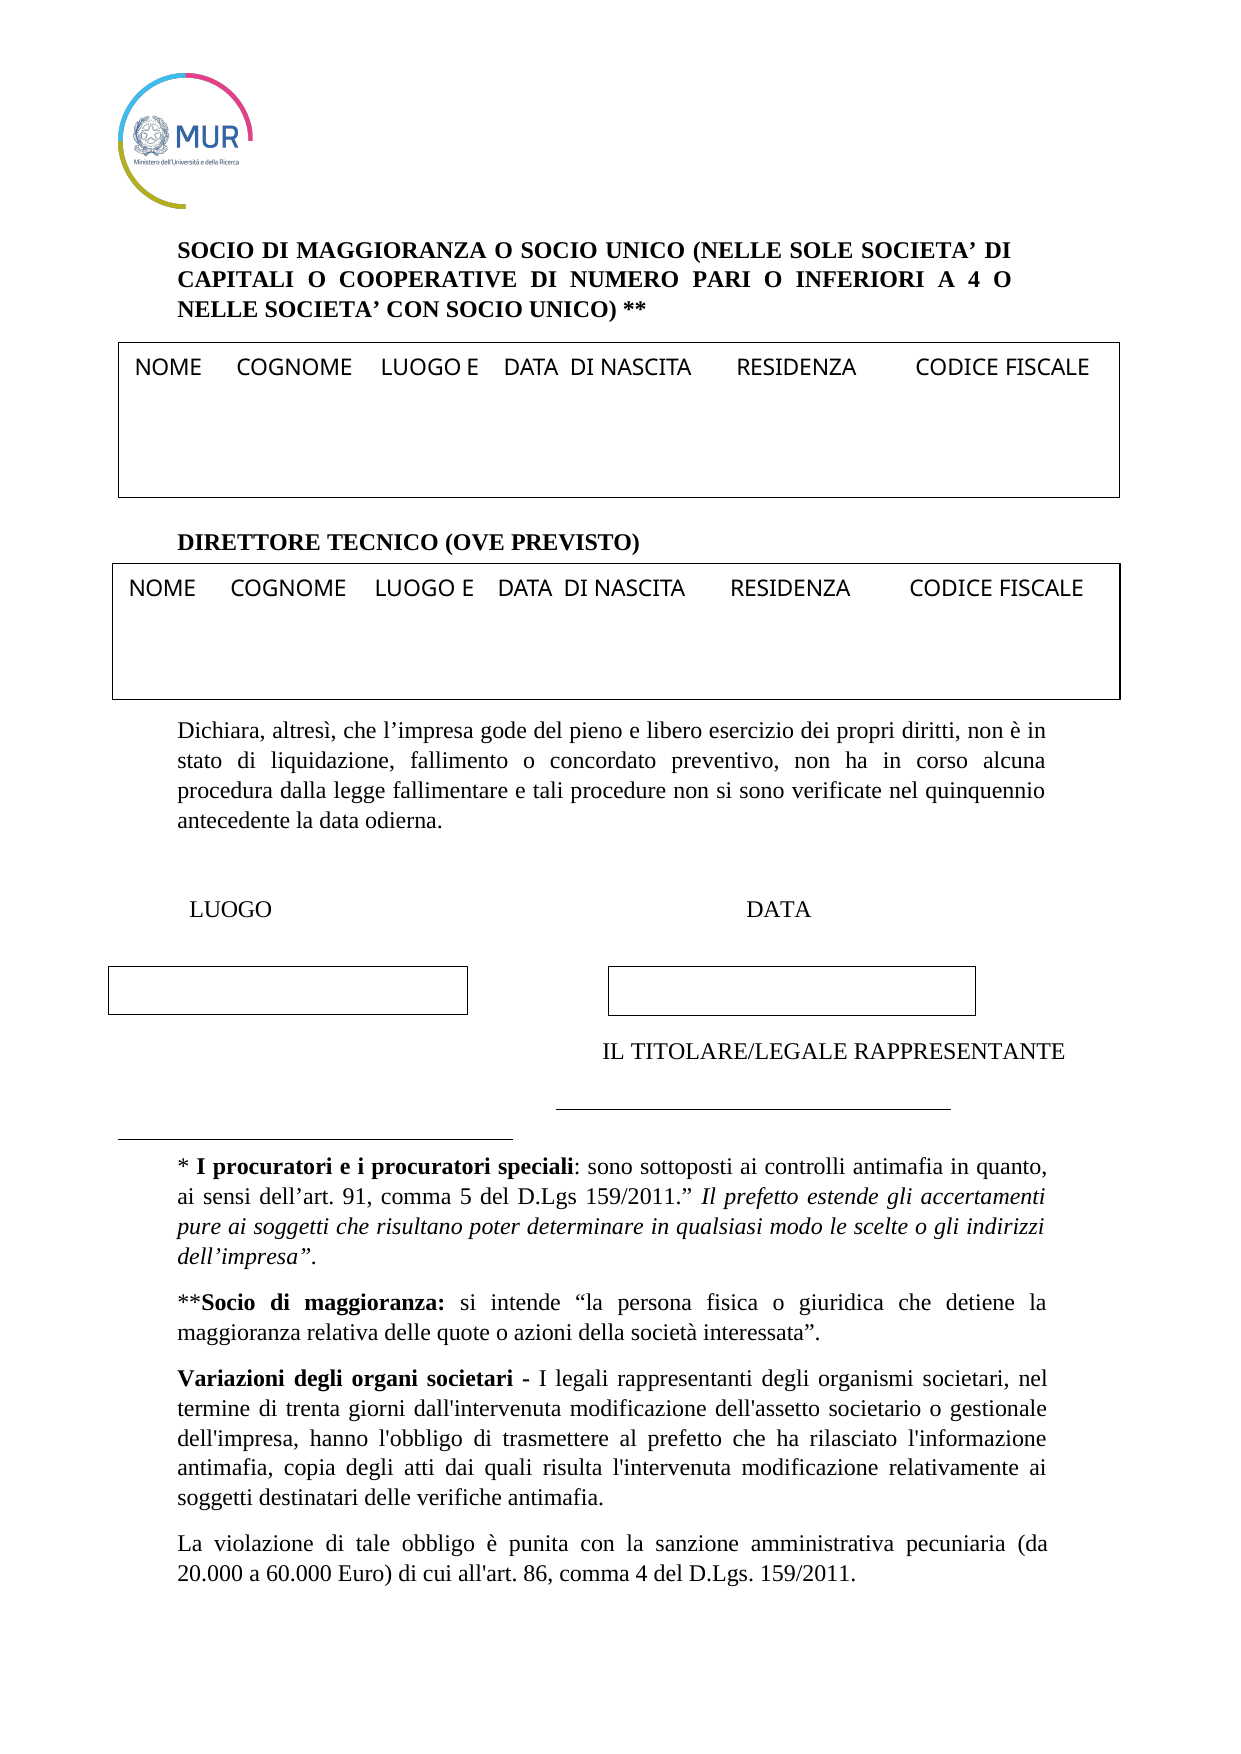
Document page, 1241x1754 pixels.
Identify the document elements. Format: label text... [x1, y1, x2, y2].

text La violazione di tale obbligo è punita con la sanzione amministrativa pecuniaria (da 20.000 a 60.000 Euro) di cui all'art. 86, comma 4 del D.Lgs. 159/2011. [177, 1529, 1048, 1587]
text * I procuratori e i procuratori speciali: sono sottoposti ai controlli antimafia in quanto, ai sensi dell’art. 91, comma 5 del D.Lgs 159/2011.” Il prefetto estende gli accertamenti pure ai soggetti che risultano poter determinare in qualsiasi modo le scelte o gli indirizzi dell’impresa”. [177, 1152, 1048, 1269]
text Dichiara, altresì, che l’impresa gode del pieno e libero esercizio dei propri diritti, non è in stato di liquidazione, fallimento o concordato preventivo, non ha in corso alcuna procedura dalla legge fallimentare e tali procedure non si sono verificate nel quinquennio antecedente la data odierna. [177, 700, 1047, 833]
text SOCIO DI MAGGIORANZA O SOCIO UNICO (NELLE SOLE SOCIETA’ DI CAPITALI O COOPERATIVE DI NUMERO PARI O INFERIORI A 4 O NELLE SOCIETA’ CON SOCIO UNICO) ** [177, 236, 1012, 323]
text Dichiara, altresì, che l’impresa gode del pieno e libero esercizio dei propri diritti, non è in stato di liquidazione, fallimento o concordato preventivo, non ha in corso alcuna procedura dalla legge fallimentare e tali procedure non si sono verificate nel quinquennio antecedente la data odierna. [177, 575, 1047, 699]
text Variazioni degli organi societari - I legali rappresentanti degli organismi societari, nel termine di trenta giorni dall'intervenuta modificazione dell'assetto societario o gestionale dell'impresa, hanno l'obbligo di trasmettere al prefetto che ha rilasciato l'informazione antimafia, copia degli atti dai quali risulta l'intervenuta modificazione relativamente ai soggetti destinatari delle verifiche antimafia. [177, 1364, 1048, 1511]
picture [118, 73, 253, 209]
text IL TITOLARE/LEGALE RAPPRESENTANTE [602, 987, 1122, 1065]
text LUOGO DATA [189, 899, 1122, 922]
text **Socio di maggioranza: si intende “la persona fisica o giuridica che detiene la maggioranza relativa delle quote o azioni della società interessata”. [177, 1288, 1048, 1345]
text DIRETTORE TECNICO (OVE PREVISTO) [177, 528, 1122, 556]
